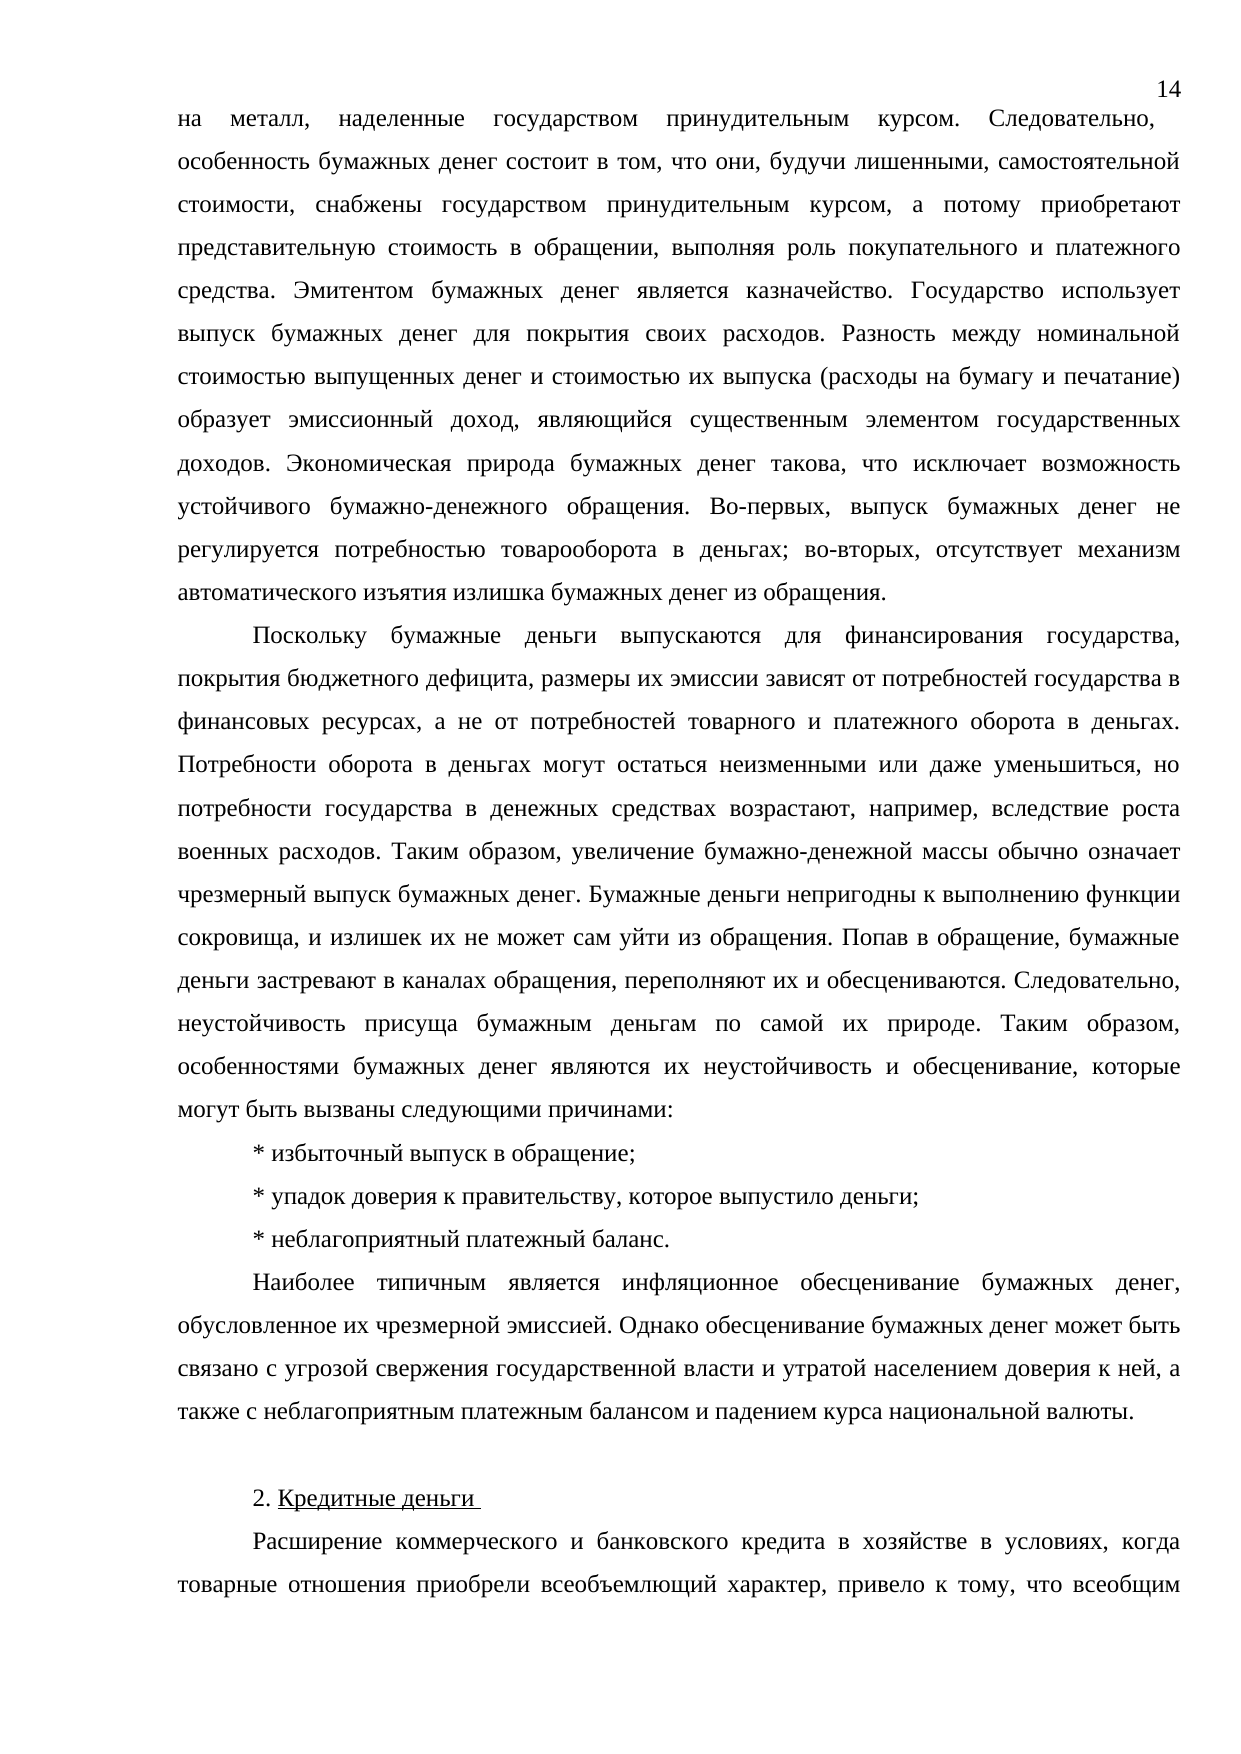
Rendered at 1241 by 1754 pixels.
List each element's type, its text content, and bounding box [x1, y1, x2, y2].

text Поскольку бумажные деньги выпускаются для финансирования государства, покрытия бюджетного дефицита, размеры их эмиссии зависят от потребностей государства в финансовых ресурсах, а не от потребностей товарного и платежного оборота в деньгах. Потребности оборота в деньгах могут остаться неизменными или даже уменьшиться, но потребности государства в денежных средствах возрастают, например, вследствие роста военных расходов. Таким образом, увеличение бумажно-денежной массы обычно означает чрезмерный выпуск бумажных денег. Бумажные деньги непригодны к выполнению функции сокровища, и излишек их не может сам уйти из обращения. Попав в обращение, бумажные деньги застревают в каналах обращения, переполняют их и обесцениваются. Следовательно, неустойчивость присуща бумажным деньгам по самой их природе. Таким образом, особенностями бумажных денег являются их неустойчивость и обесценивание, которые могут быть вызваны следующими причинами: [177, 620, 1181, 1123]
text 2. Кредитные деньги [177, 1483, 1181, 1511]
text * избыточный выпуск в обращение; [177, 1138, 1181, 1166]
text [177, 103, 1181, 606]
text * неблагоприятный платежный баланс. [177, 1224, 1181, 1253]
text Наиболее типичным является инфляционное обесценивание бумажных денег, обусловленное их чрезмерной эмиссией. Однако обесценивание бумажных денег может быть связано с угрозой свержения государственной власти и утратой населением доверия к ней, а также с неблагоприятным платежным балансом и падением курса национальной валюты. [177, 1267, 1181, 1425]
text * упадок доверия к правительству, которое выпустило деньги; [177, 1181, 1181, 1209]
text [177, 1526, 1181, 1598]
